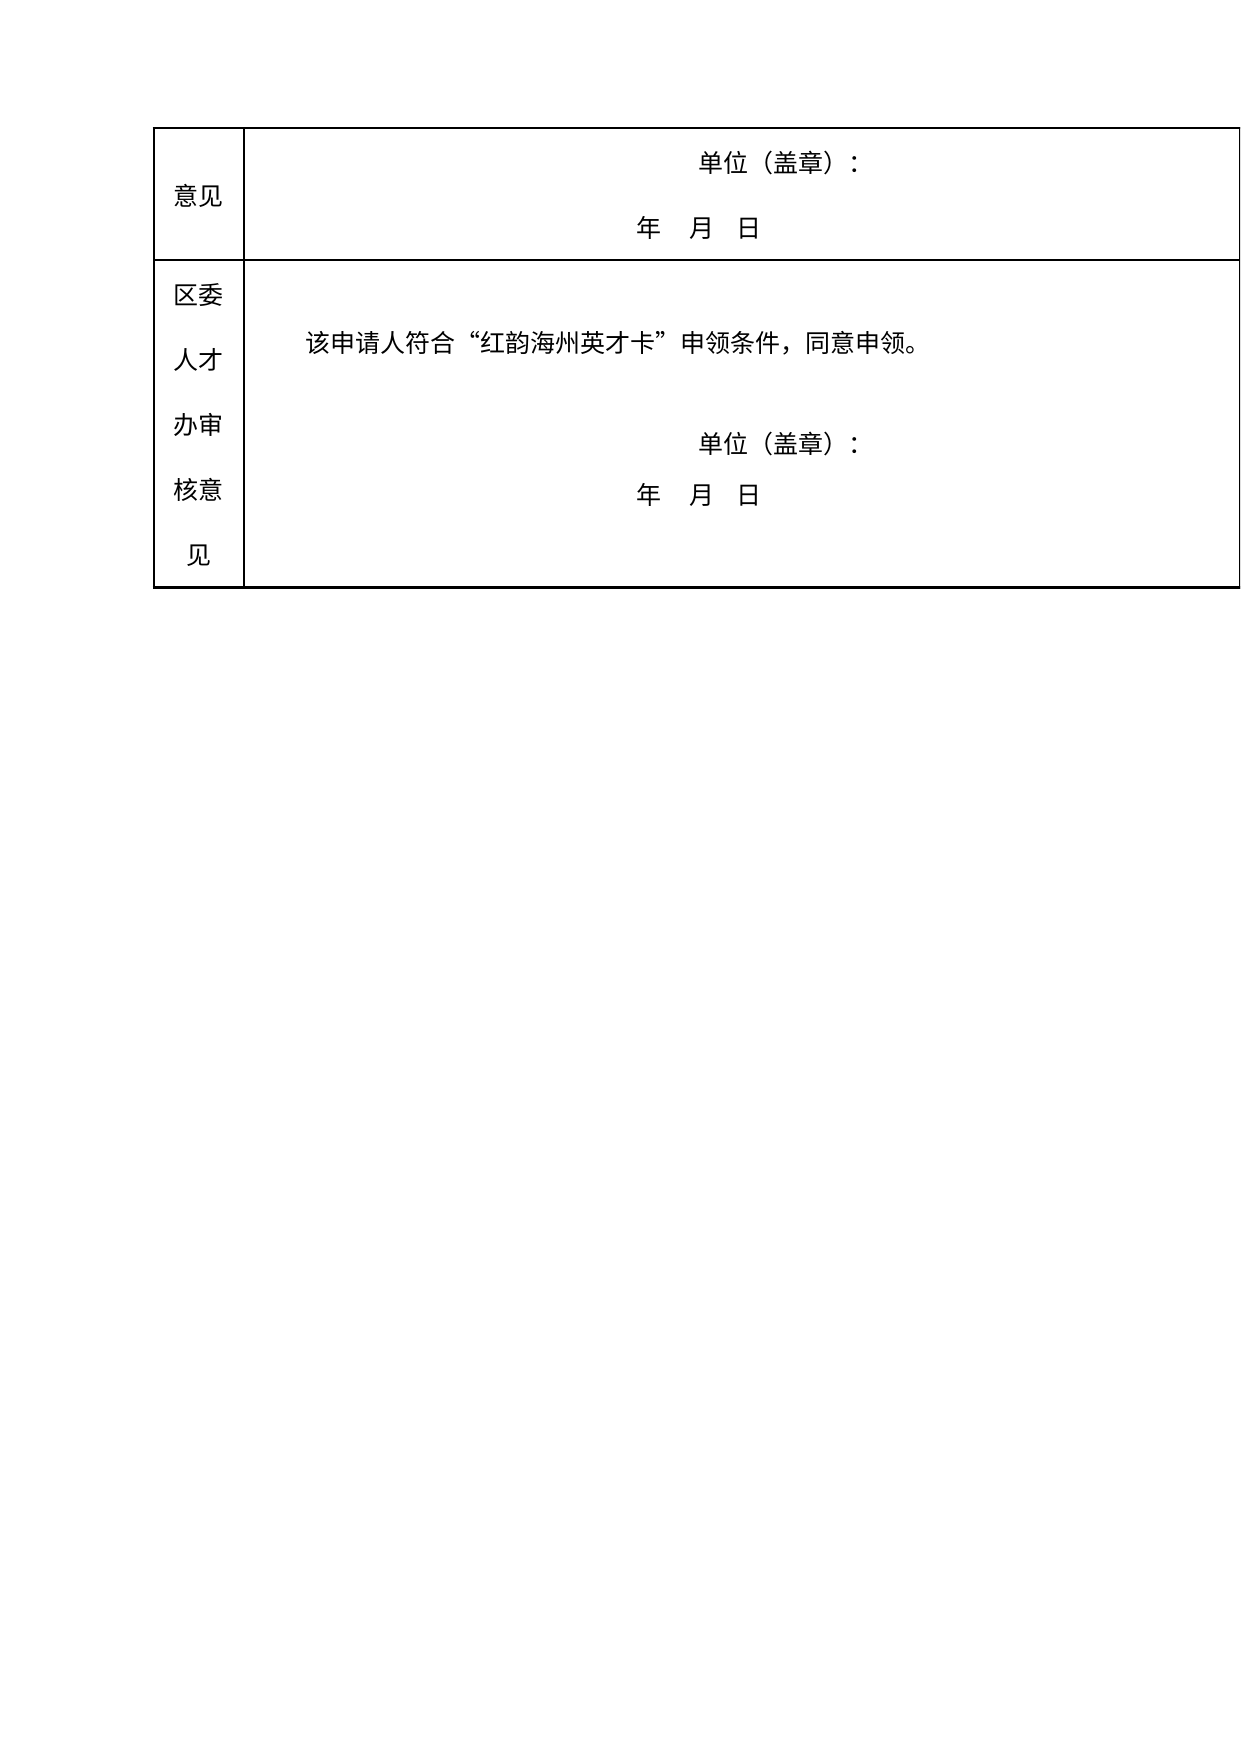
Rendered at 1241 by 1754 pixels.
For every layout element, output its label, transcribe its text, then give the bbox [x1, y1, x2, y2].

table_cell 区人社局复核意见 [155, 129, 243, 259]
table_cell 该申请人符合“红韵海州英才卡”申领条件，同意申领。 单位（盖章）： 年 月 日 [245, 261, 1239, 586]
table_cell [245, 129, 1239, 259]
table_cell 区委人才办审核意见 [155, 261, 243, 586]
